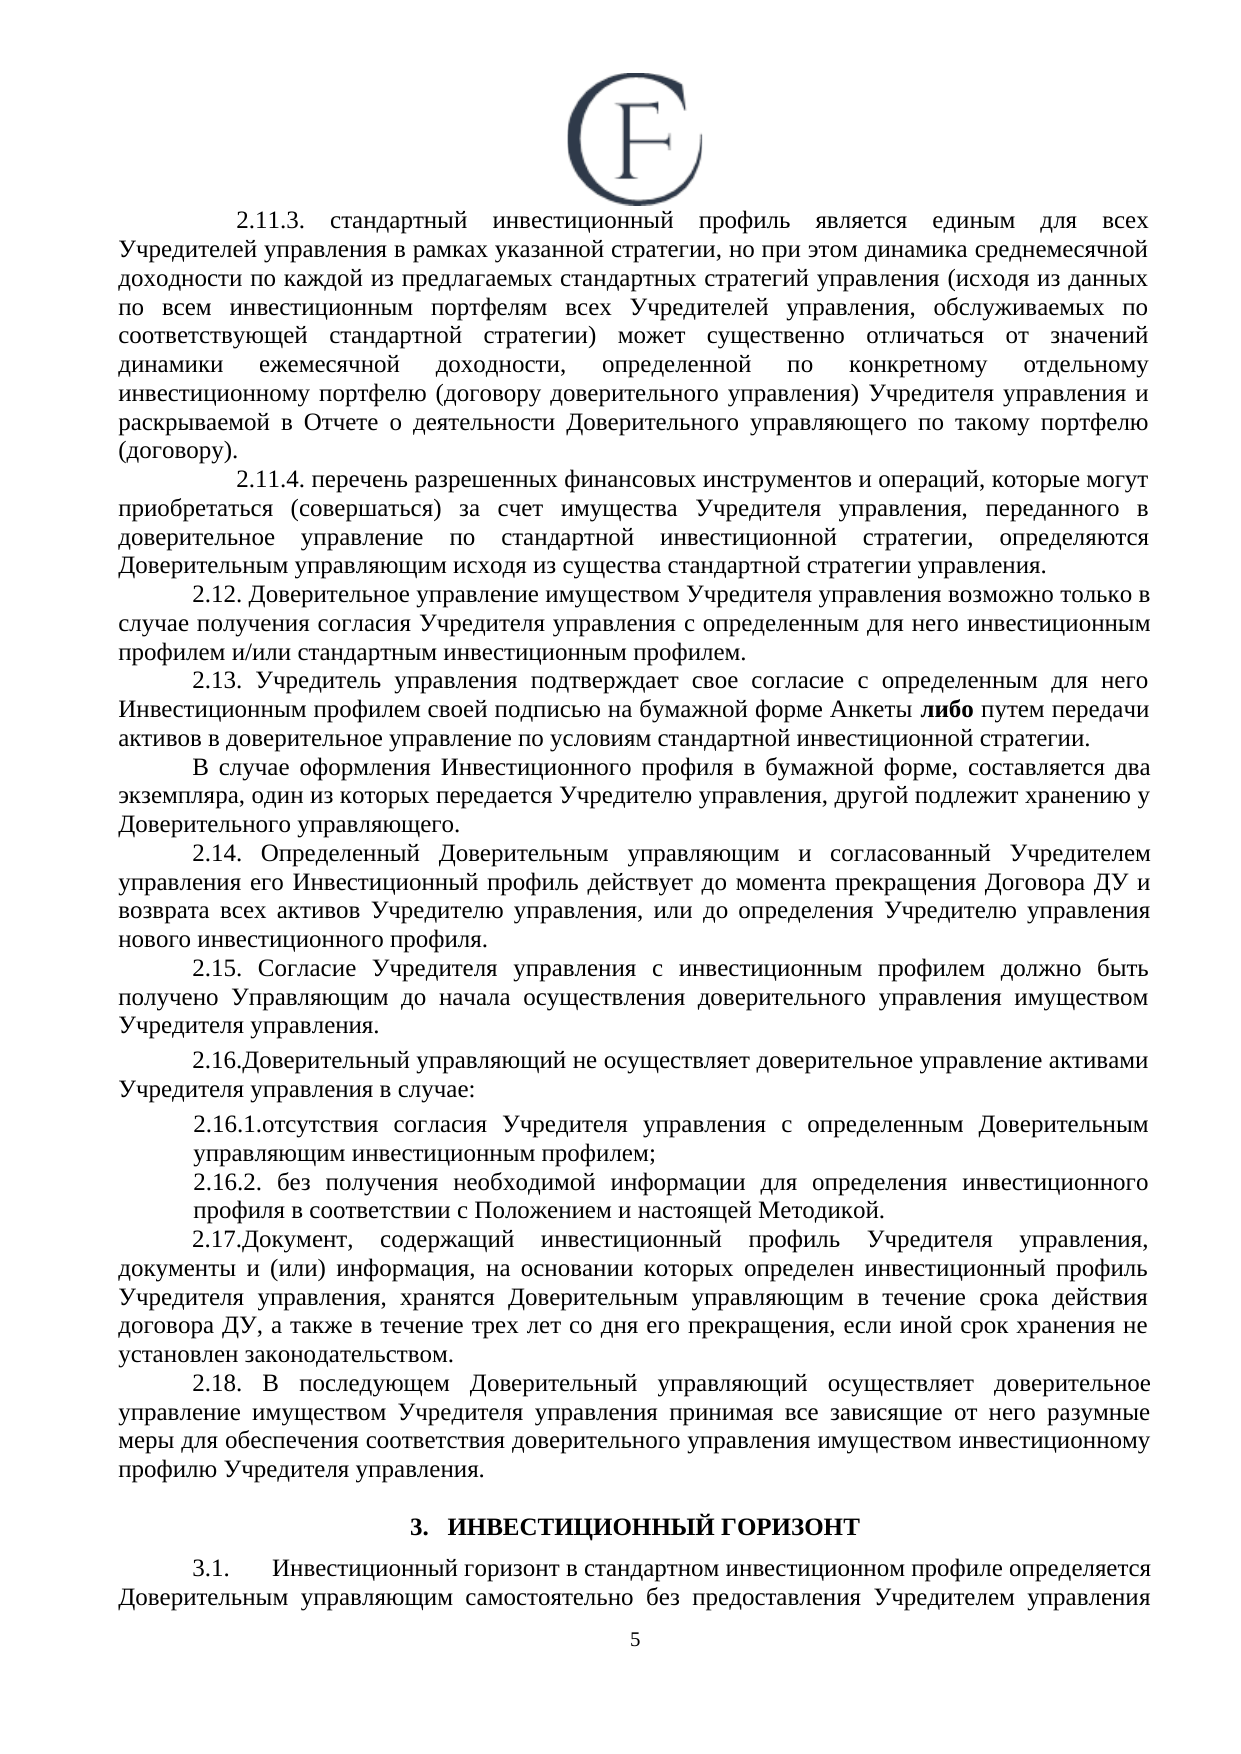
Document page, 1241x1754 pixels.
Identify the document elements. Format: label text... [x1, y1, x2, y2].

text 2.16.Доверительный управляющий не осуществляет доверительное управление активами Учредителя управления в случае: [118, 1045, 1149, 1103]
text 2.16.1.отсутствия согласия Учредителя управления с определенным Доверительным управляющим инвестиционным профилем; [193, 1109, 1149, 1167]
text 2.13. Учредитель управления подтверждает свое согласие с определенным для него Инвестиционным профилем своей подписью на бумажной форме Анкеты либо путем передачи активов в доверительное управление по условиям стандартной инвестиционной стратегии. [118, 665, 1149, 752]
list ИНВЕСТИЦИОННЫЙ ГОРИЗОНТ [118, 1512, 1152, 1540]
text 2.12. Доверительное управление имуществом Учредителя управления возможно только в случае получения согласия Учредителя управления с определенным для него инвестиционным профилем и/или стандартным инвестиционным профилем. [118, 579, 1152, 665]
picture [567, 73, 703, 206]
text В случае оформления Инвестиционного профиля в бумажной форме, составляется два экземпляра, один из которых передается Учредителю управления, другой подлежит хранению у Доверительного управляющего. [118, 752, 1152, 838]
text 2.11.4. перечень разрешенных финансовых инструментов и операций, которые могут приобретаться (совершаться) за счет имущества Учредителя управления, переданного в доверительное управление по стандартной инвестиционной стратегии, определяются Доверительным управляющим исходя из существа стандартной стратегии управления. [118, 464, 1149, 579]
text 2.18. В последующем Доверительный управляющий осуществляет доверительное управление имуществом Учредителя управления принимая все зависящие от него разумные меры для обеспечения соответствия доверительного управления имуществом инвестиционному профилю Учредителя управления. [118, 1368, 1152, 1483]
text 2.16.2. без получения необходимой информации для определения инвестиционного профиля в соответствии с Положением и настоящей Методикой. [193, 1167, 1149, 1224]
text 2.11.3. стандартный инвестиционный профиль является единым для всех Учредителей управления в рамках указанной стратегии, но при этом динамика среднемесячной доходности по каждой из предлагаемых стандартных стратегий управления (исходя из данных по всем инвестиционным портфелям всех Учредителей управления, обслуживаемых по соответствующей стандартной стратегии) может существенно отличаться от значений динамики ежемесячной доходности, определенной по конкретному отдельному инвестиционному портфелю (договору доверительного управления) Учредителя управления и раскрываемой в Отчете о деятельности Доверительного управляющего по такому портфелю (договору). [118, 205, 1149, 464]
text 2.17.Документ, содержащий инвестиционный профиль Учредителя управления, документы и (или) информация, на основании которых определен инвестиционный профиль Учредителя управления, хранятся Доверительным управляющим в течение срока действия договора ДУ, а также в течение трех лет со дня его прекращения, если иной срок хранения не установлен законодательством. [118, 1224, 1149, 1368]
text 2.14. Определенный Доверительным управляющим и согласованный Учредителем управления его Инвестиционный профиль действует до момента прекращения Договора ДУ и возврата всех активов Учредителю управления, или до определения Учредителю управления нового инвестиционного профиля. [118, 838, 1152, 953]
text 2.15. Согласие Учредителя управления с инвестиционным профилем должно быть получено Управляющим до начала осуществления доверительного управления имуществом Учредителя управления. [118, 953, 1149, 1039]
